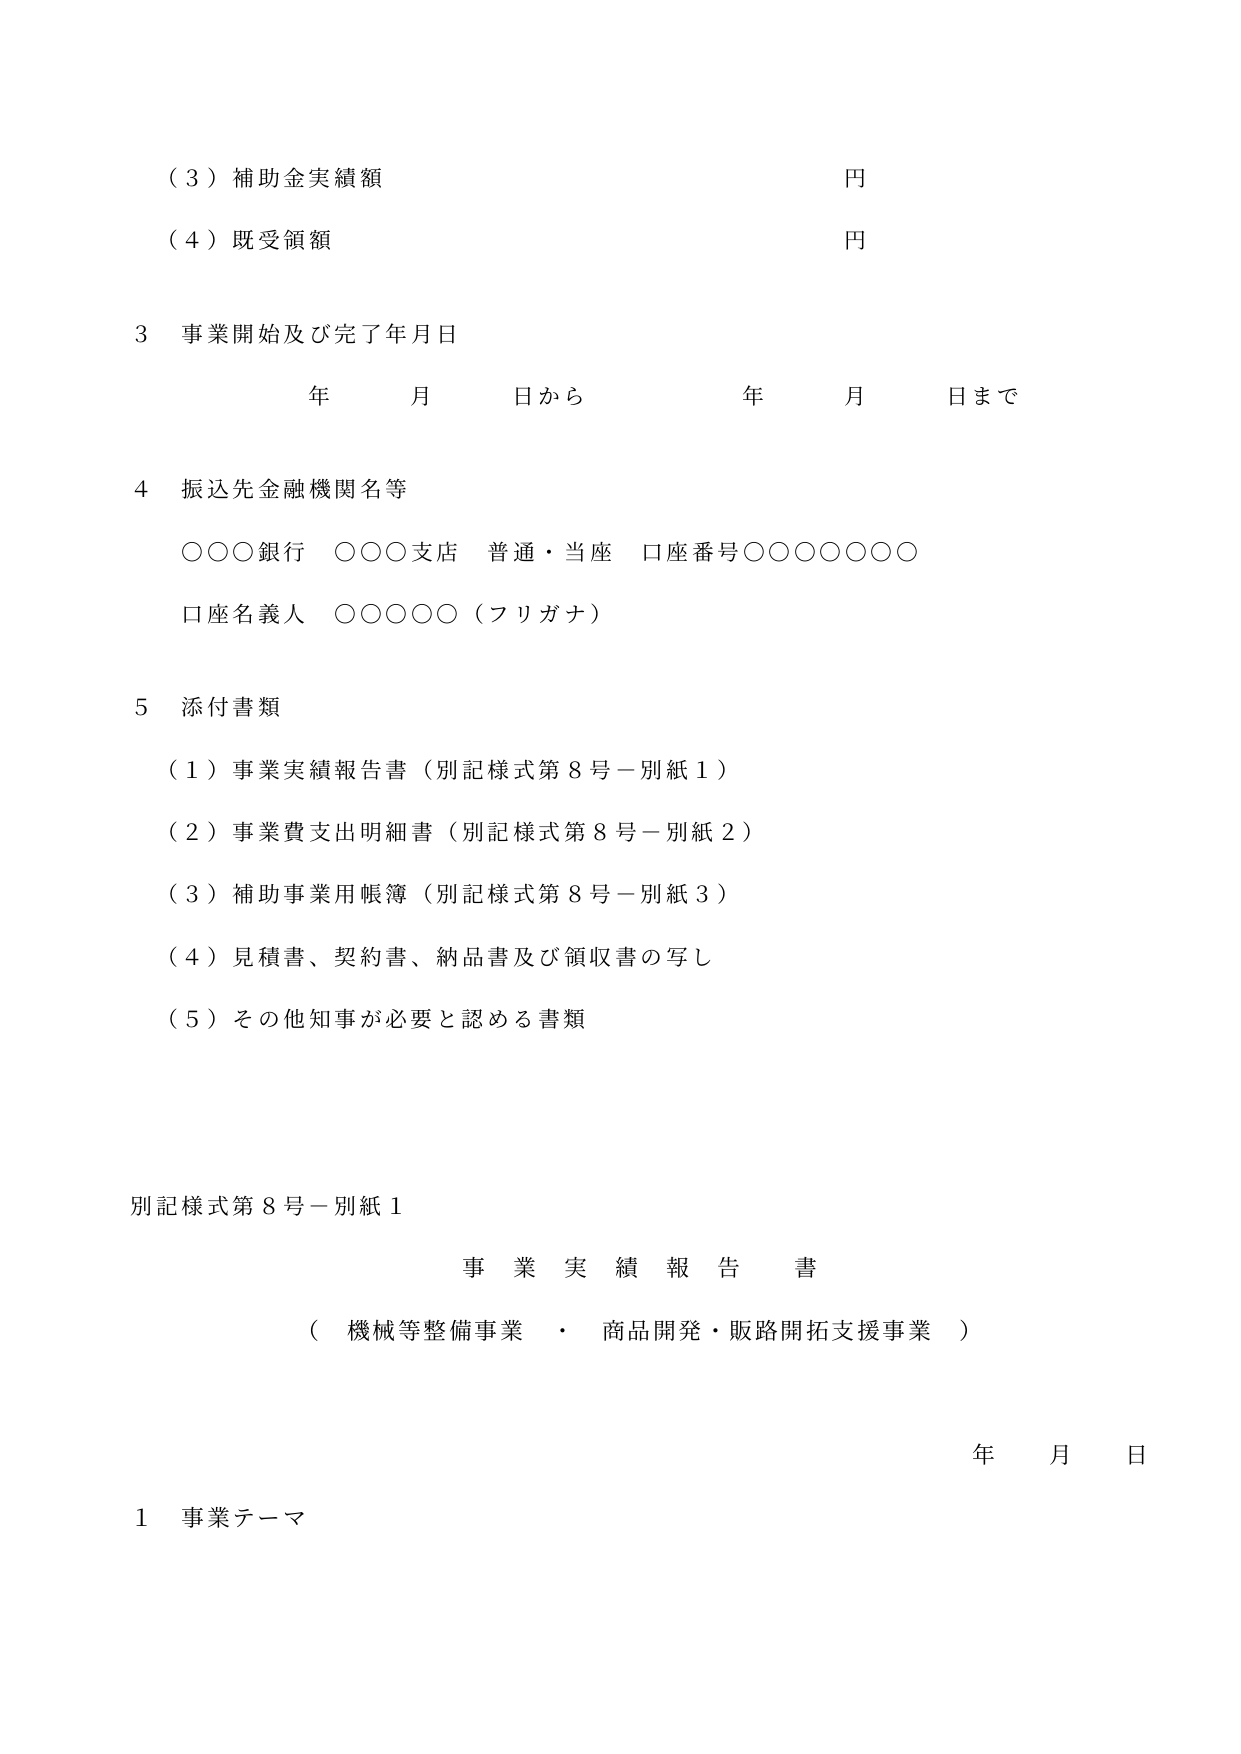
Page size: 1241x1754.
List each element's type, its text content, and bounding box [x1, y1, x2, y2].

text （１）事業実績報告書（別記様式第８号－別紙１） [130, 737, 1151, 800]
text １ 事業テーマ [130, 1485, 1151, 1547]
text （４）見積書、契約書、納品書及び領収書の写し [130, 924, 1151, 987]
text 年 月 日 [130, 1423, 1151, 1485]
text （ 機械等整備事業 ・ 商品開発・販路開拓支援事業 ） [130, 1298, 1151, 1360]
text ３ 事業開始及び完了年月日 [130, 301, 1151, 364]
text （４）既受領額 円 [130, 208, 1151, 270]
text （３）補助金実績額 円 [130, 146, 1151, 208]
text （２）事業費支出明細書（別記様式第８号－別紙２） [130, 800, 1151, 862]
text （３）補助事業用帳簿（別記様式第８号－別紙３） [130, 862, 1151, 924]
text （５）その他知事が必要と認める書類 [130, 987, 1151, 1049]
text ４ 振込先金融機関名等 [130, 457, 1151, 519]
text 年 月 日から 年 月 日まで [130, 364, 1151, 426]
text 口座名義人 〇〇〇〇〇（フリガナ） [130, 582, 1151, 644]
text ５ 添付書類 [130, 675, 1151, 737]
text 〇〇〇銀行 〇〇〇支店 普通・当座 口座番号〇〇〇〇〇〇〇 [130, 519, 1151, 582]
text 事業実績報告書 [130, 1236, 1151, 1298]
text 別記様式第８号－別紙１ [130, 1173, 1151, 1236]
